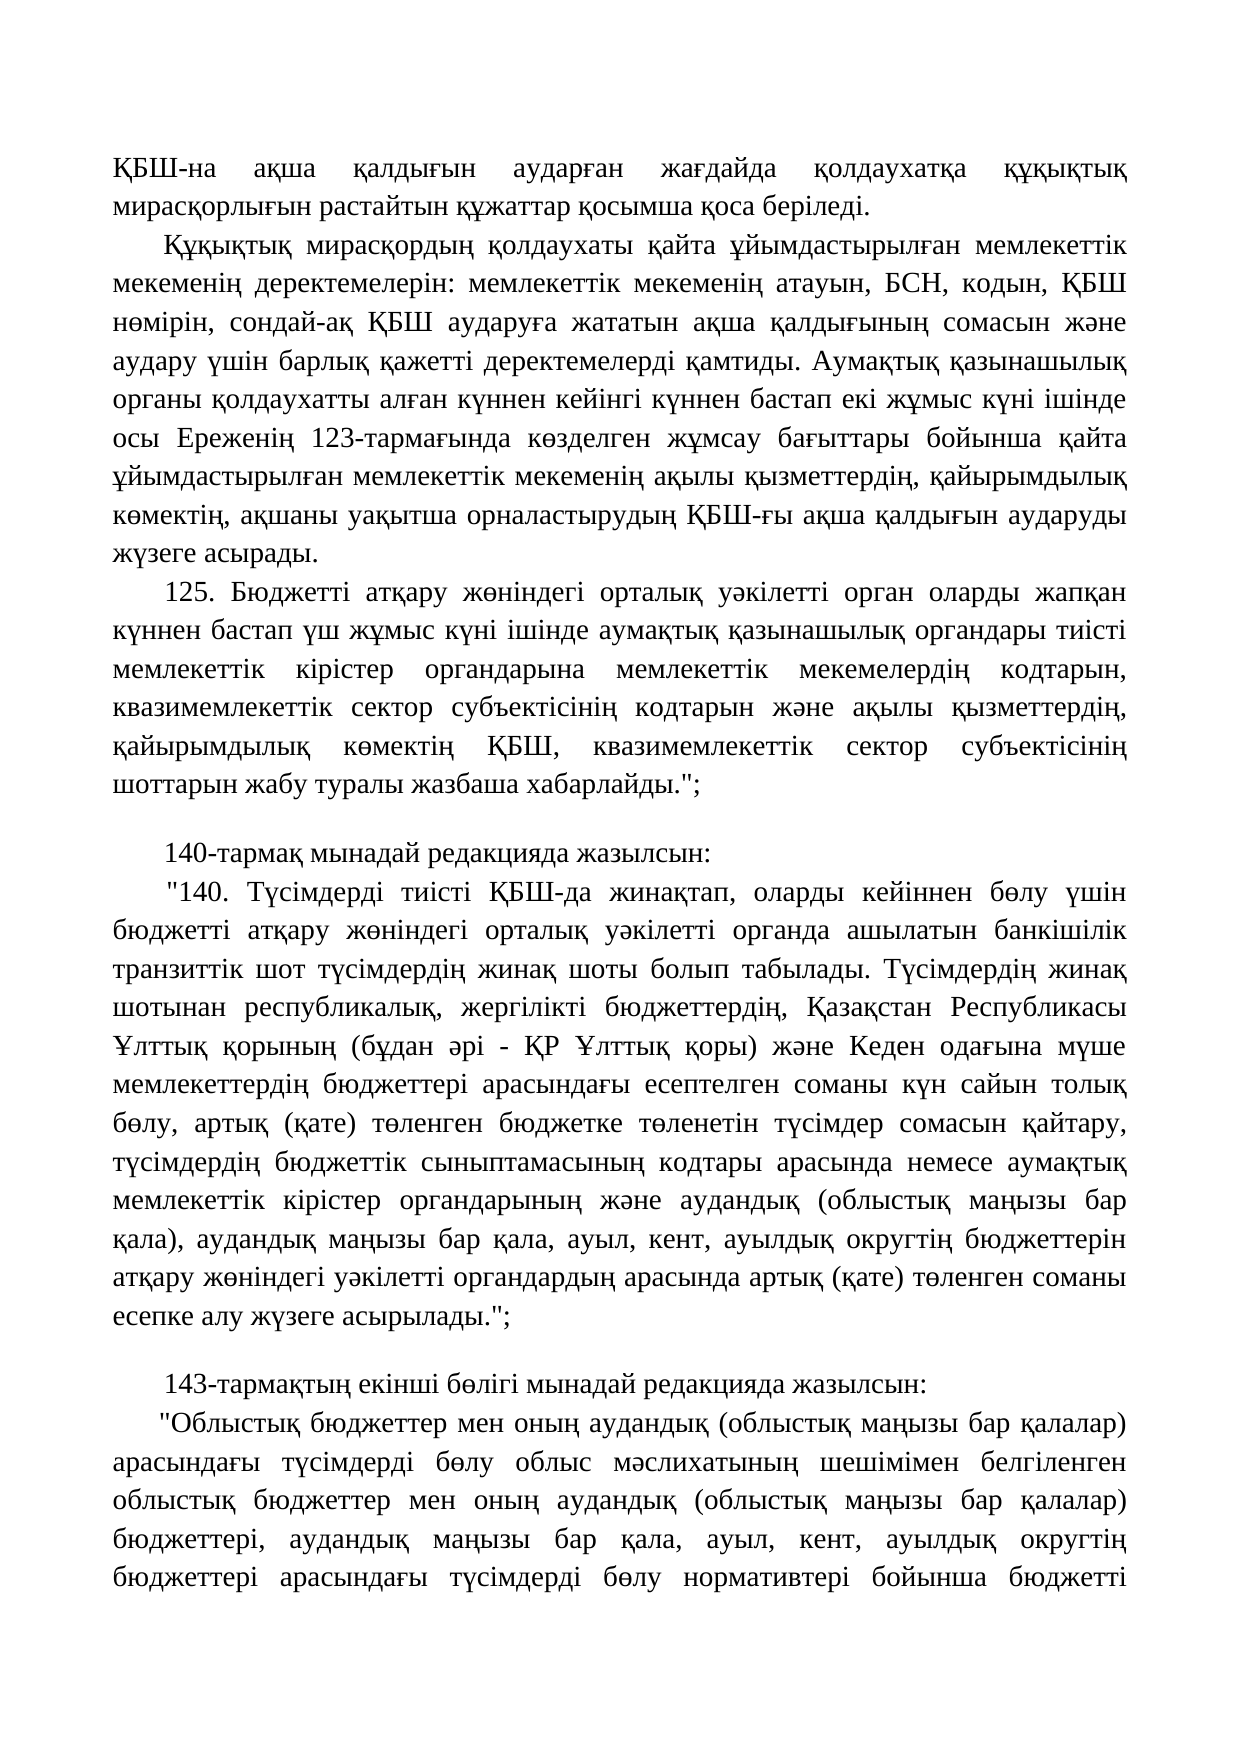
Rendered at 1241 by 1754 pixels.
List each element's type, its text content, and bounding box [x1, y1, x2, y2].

text "140. Түсiмдердi тиiстi ҚБШ-да жинақтап, оларды кейiннен бөлу үшiн бюджеттi атқару жөнiндегi орталық уәкiлеттi органда ашылатын банкiшiлiк транзиттiк шот түсiмдердiң жинақ шоты болып табылады. Түсiмдердiң жинақ шотынан республикалық, жергiлiктi бюджеттердiң, Қазақстан Республикасы Ұлттық қорының (бұдан әрi - ҚР Ұлттық қоры) және Кеден одағына мүше мемлекеттердің бюджеттері арасындағы есептелген соманы күн сайын толық бөлу, артық (қате) төленген бюджетке төленетiн түсiмдер сомасын қайтару, түсiмдердiң бюджеттiк сыныптамасының кодтары арасында немесе аумақтық мемлекеттік кірістер органдарының және аудандық (облыстық маңызы бар қала), аудандық маңызы бар қала, ауыл, кент, ауылдық округтің бюджеттерін атқару жөніндегі уәкілетті органдардың арасында артық (қате) төленген соманы есепке алу жүзеге асырылады."; [112, 874, 1128, 1331]
text 143-тармақтың екінші бөлігі мынадай редакцияда жазылсын: [112, 1367, 1128, 1400]
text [112, 150, 1128, 222]
text 125. Бюджеттi атқару жөнiндегi орталық уәкiлеттi орган оларды жапқан күннен бастап үш жұмыс күнi iшiнде аумақтық қазынашылық органдары тиiстi мемлекеттік кірістер органдарына мемлекеттiк мекемелердiң кодтарын, квазимемлекеттік сектор субъектісінің кодтарын және ақылы қызметтердің, қайырымдылық көмектің ҚБШ, квазимемлекеттік сектор субъектісінің шоттарын жабу туралы жазбаша хабарлайды."; [112, 574, 1128, 800]
text Құқықтық мирасқордың қолдаухаты қайта ұйымдастырылған мемлекеттік мекеменің деректемелерін: мемлекеттік мекеменің атауын, БСН, кодын, ҚБШ нөмірін, сондай-ақ ҚБШ аударуға жататын ақша қалдығының сомасын және аудару үшін барлық қажетті деректемелерді қамтиды. Аумақтық қазынашылық органы қолдаухатты алған күннен кейінгі күннен бастап екі жұмыс күні ішінде осы Ереженің 123-тармағында көзделген жұмсау бағыттары бойынша қайта ұйымдастырылған мемлекеттік мекеменің ақылы қызметтердің, қайырымдылық көмектің, ақшаны уақытша орналастырудың ҚБШ-ғы ақша қалдығын аударуды жүзеге асырады. [112, 227, 1128, 569]
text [112, 1405, 1128, 1593]
text 140-тармақ мынадай редакцияда жазылсын: [112, 835, 1128, 869]
